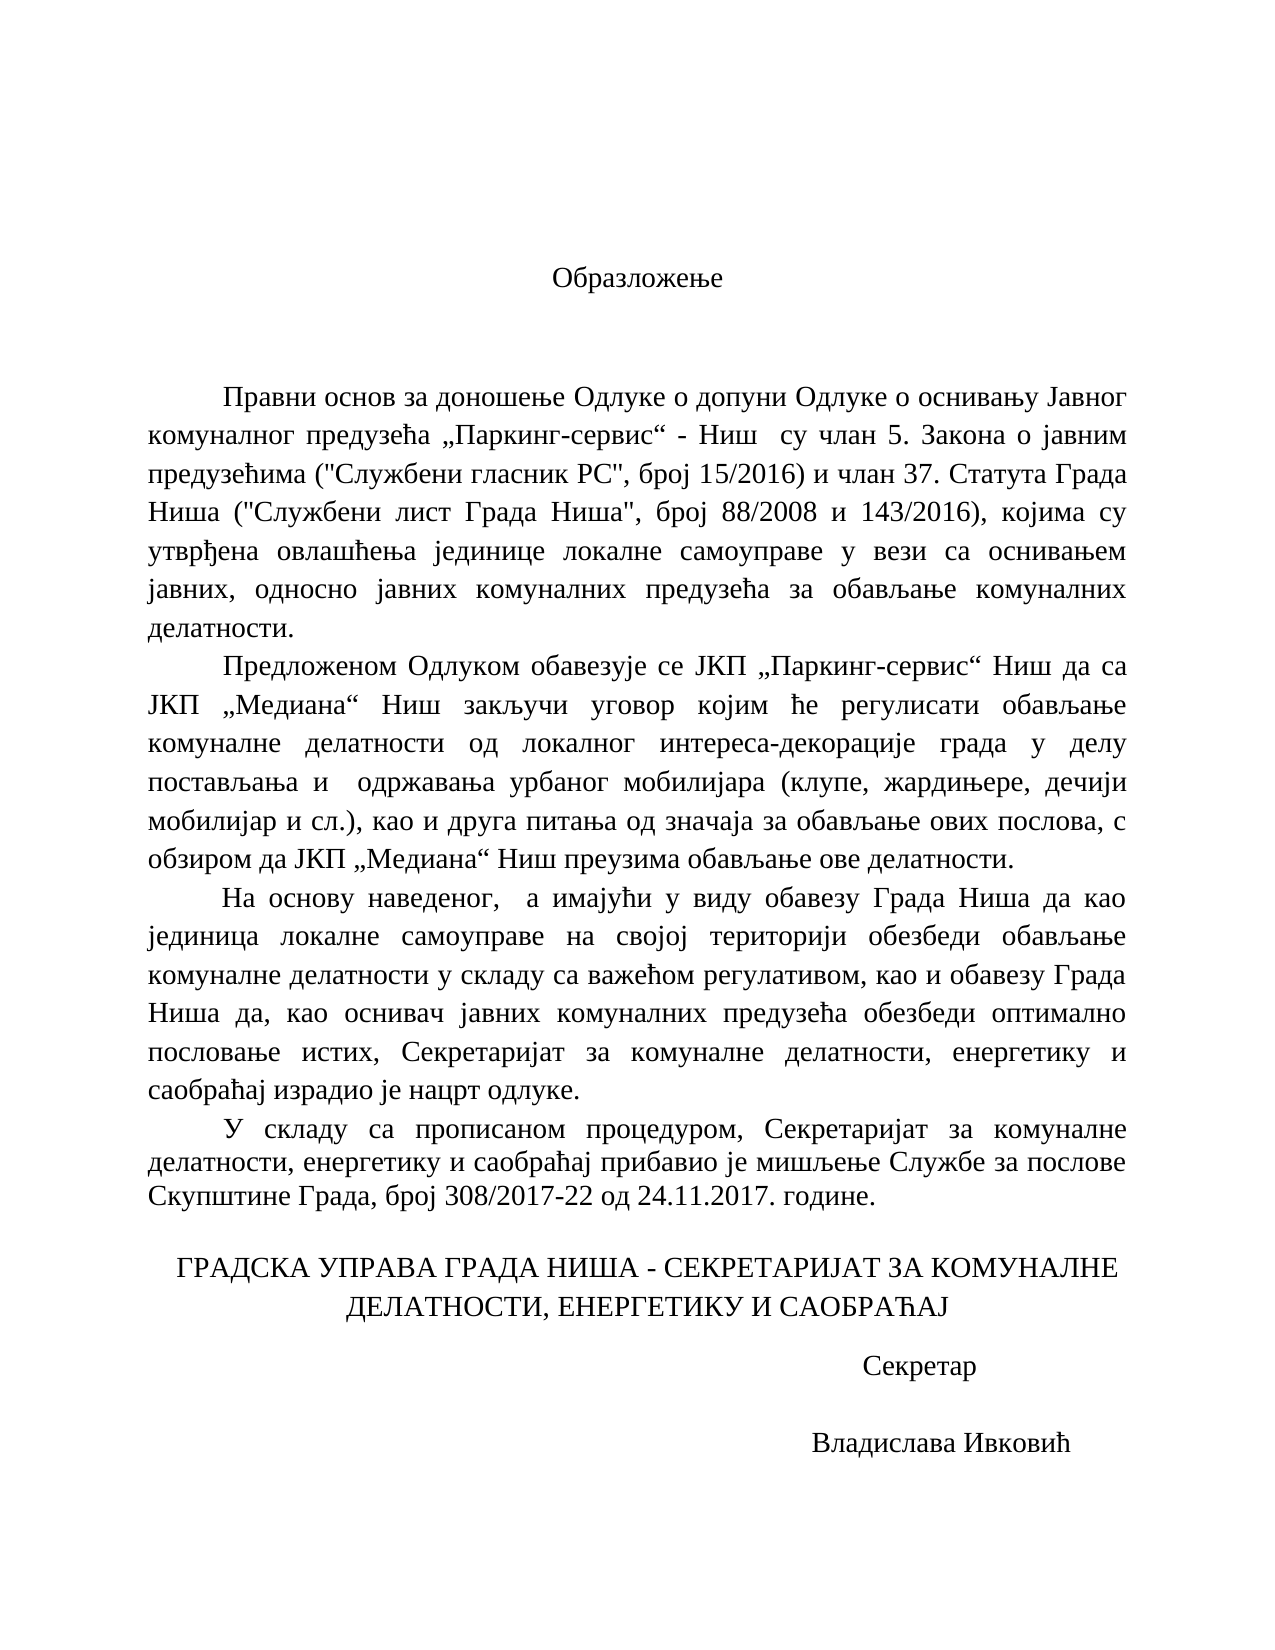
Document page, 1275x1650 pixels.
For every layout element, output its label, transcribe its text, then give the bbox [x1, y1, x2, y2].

text Предложеном Одлуком обавезује се ЈКП „Паркинг-сервис“ Ниш да са ЈКП „Медиана“ Ниш закључи уговор којим ће регулисати обављање комуналне делатности од локалног интереса-декорације града у делу постављања и одржавања урбаног мобилијара (клупе, жардињере, дечији мобилијар и сл.), као и друга питања од значаја за обављање ових послова, с обзиром да ЈКП „Медиана“ Ниш преузима обављање ове делатности. [148, 648, 1127, 875]
text Образложење [148, 260, 1127, 293]
text У складу са прописаном процедуром, Секретаријат за комуналне делатности, енергетику и саобраћај прибавио је мишљење Службе за послове Скупштине Града, број 308/2017-22 од 24.11.2017. године. [148, 1111, 1127, 1212]
text Правни основ за доношење Одлуке о допуни Одлуке о оснивању Јавног комуналног предузећа „Паркинг-сервис“ - Ниш су члан 5. Закона о јавним предузећима (''Службени гласник РС'', број 15/2016) и члан 37. Статута Града Ниша (''Службени лист Града Ниша", број 88/2008 и 143/2016), којима су утврђена овлашћења јединице локалне самоуправе у вези са оснивањем јавних, односно јавних комуналних предузећа за обављање комуналних делатности. [148, 379, 1127, 643]
text Секретар Владислава Ивковић [811, 1348, 1147, 1459]
text На основу наведеног, а имајући у виду обавезу Града Ниша да као јединица локалне самоуправе на својој територији обезбеди обављање комуналне делатности у складу са важећом регулативом, као и обавезу Града Ниша да, као оснивач јавних комуналних предузећа обезбеди оптимално пословање истих, Секретаријат за комуналне делатности, енергетику и саобраћај израдио је нацрт одлуке. [148, 880, 1127, 1106]
text ГРАДСКА УПРАВА ГРАДА НИША - СЕКРЕТАРИЈАТ ЗА КОМУНАЛНЕ ДЕЛАТНОСТИ, ЕНЕРГЕТИКУ И САОБРАЋАЈ [148, 1250, 1147, 1322]
